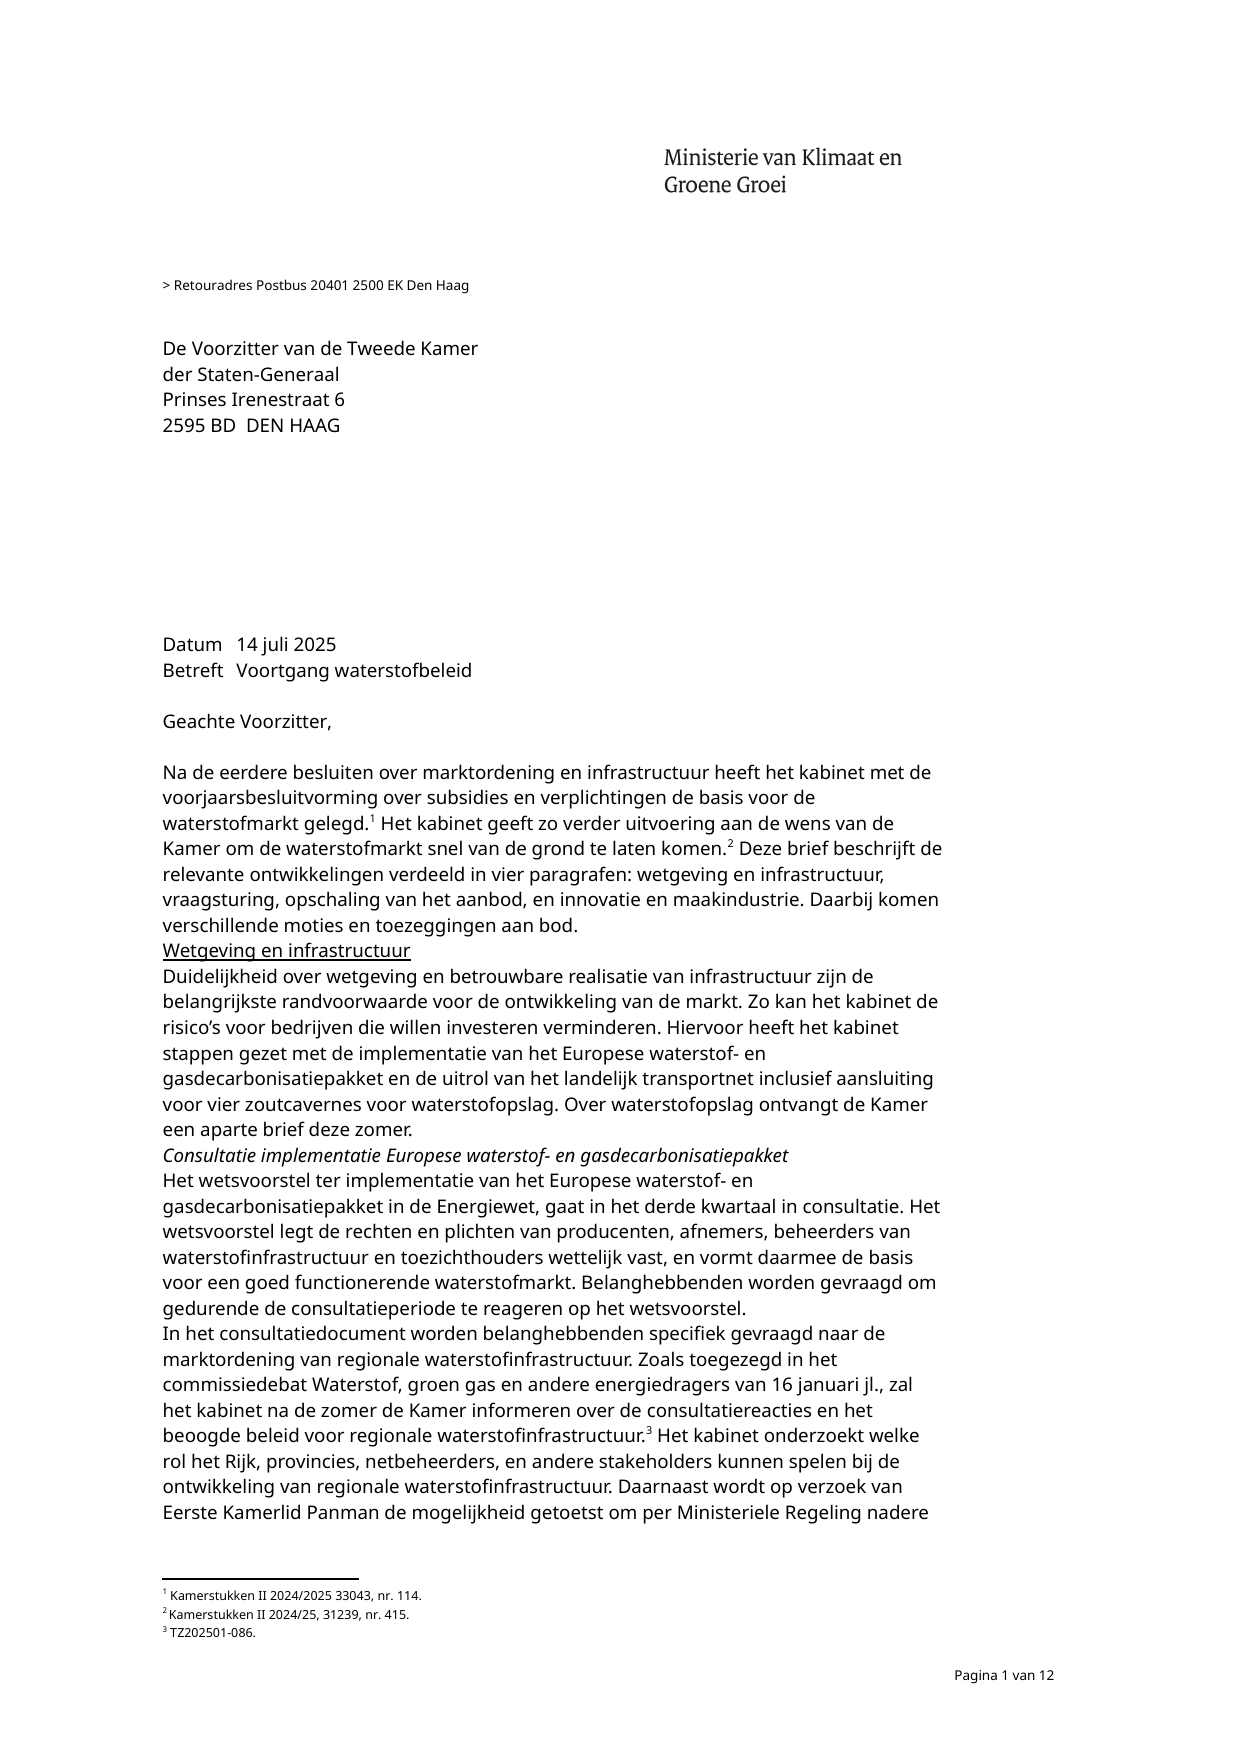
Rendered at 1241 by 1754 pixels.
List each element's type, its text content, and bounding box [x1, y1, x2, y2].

text In het consultatiedocument worden belanghebbenden specifiek gevraagd naar de marktordening van regionale waterstofinfrastructuur. Zoals toegezegd in het commissiedebat Waterstof, groen gas en andere energiedragers van 16 januari jl., zal het kabinet na de zomer de Kamer informeren over de consultatiereacties en het beoogde beleid voor regionale waterstofinfrastructuur. Het kabinet onderzoekt welke rol het Rijk, provincies, netbeheerders, en andere stakeholders kunnen spelen bij de ontwikkeling van regionale waterstofinfrastructuur. Daarnaast wordt op verzoek van Eerste Kamerlid Panman de mogelijkheid getoetst om per Ministeriele Regeling nadere regels te stellen aan de voorwaarden waaronder een publiek infrastructuurbedrijf activiteiten met betrekking tot importinfrastructuur mag verrichten. [162, 1321, 947, 1525]
text Wetgeving en infrastructuur [162, 938, 947, 963]
picture [647, 0, 1032, 260]
text Na de eerdere besluiten over marktordening en infrastructuur heeft het kabinet met de voorjaarsbesluitvorming over subsidies en verplichtingen de basis voor de waterstofmarkt gelegd. Het kabinet geeft zo verder uitvoering aan de wens van de Kamer om de waterstofmarkt snel van de grond te laten komen. Deze brief beschrijft de relevante ontwikkelingen verdeeld in vier paragrafen: wetgeving en infrastructuur, vraagsturing, opschaling van het aanbod, en innovatie en maakindustrie. Daarbij komen verschillende moties en toezeggingen aan bod. [162, 759, 947, 938]
text Duidelijkheid over wetgeving en betrouwbare realisatie van infrastructuur zijn de belangrijkste randvoorwaarde voor de ontwikkeling van de markt. Zo kan het kabinet de risico’s voor bedrijven die willen investeren verminderen. Hiervoor heeft het kabinet stappen gezet met de implementatie van het Europese waterstof- en gasdecarbonisatiepakket en de uitrol van het landelijk transportnet inclusief aansluiting voor vier zoutcavernes voor waterstofopslag. Over waterstofopslag ontvangt de Kamer een aparte brief deze zomer. [162, 963, 947, 1142]
text Het wetsvoorstel ter implementatie van het Europese waterstof- en gasdecarbonisatiepakket in de Energiewet, gaat in het derde kwartaal in consultatie. Het wetsvoorstel legt de rechten en plichten van producenten, afnemers, beheerders van waterstofinfrastructuur en toezichthouders wettelijk vast, en vormt daarmee de basis voor een goed functionerende waterstofmarkt. Belanghebbenden worden gevraagd om gedurende de consultatieperiode te reageren op het wetsvoorstel. [162, 1167, 947, 1321]
text Geachte Voorzitter, [162, 708, 947, 734]
text Consultatie implementatie Europese waterstof- en gasdecarbonisatiepakket [162, 1142, 947, 1167]
